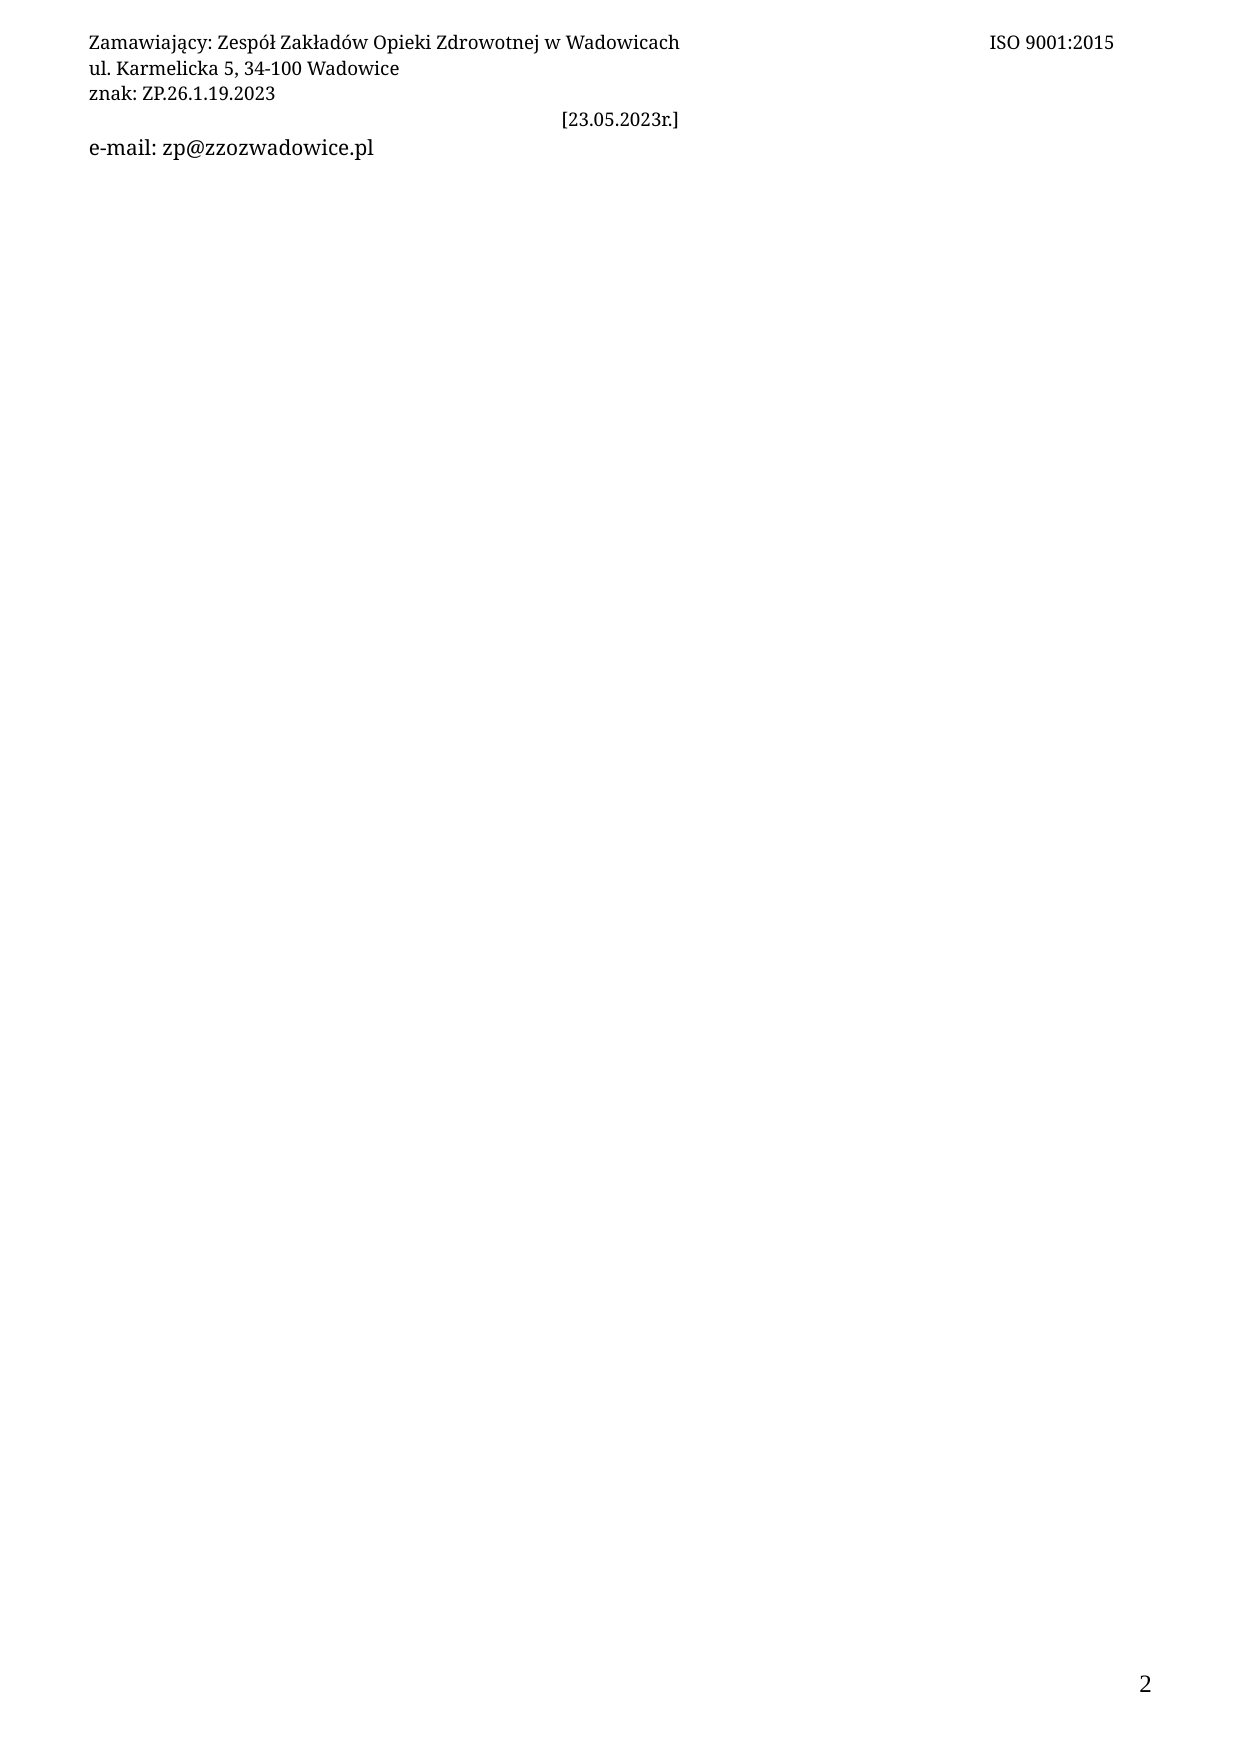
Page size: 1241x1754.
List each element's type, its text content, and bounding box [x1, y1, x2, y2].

text e-mail: zp@zzozwadowice.pl [89, 133, 1152, 161]
